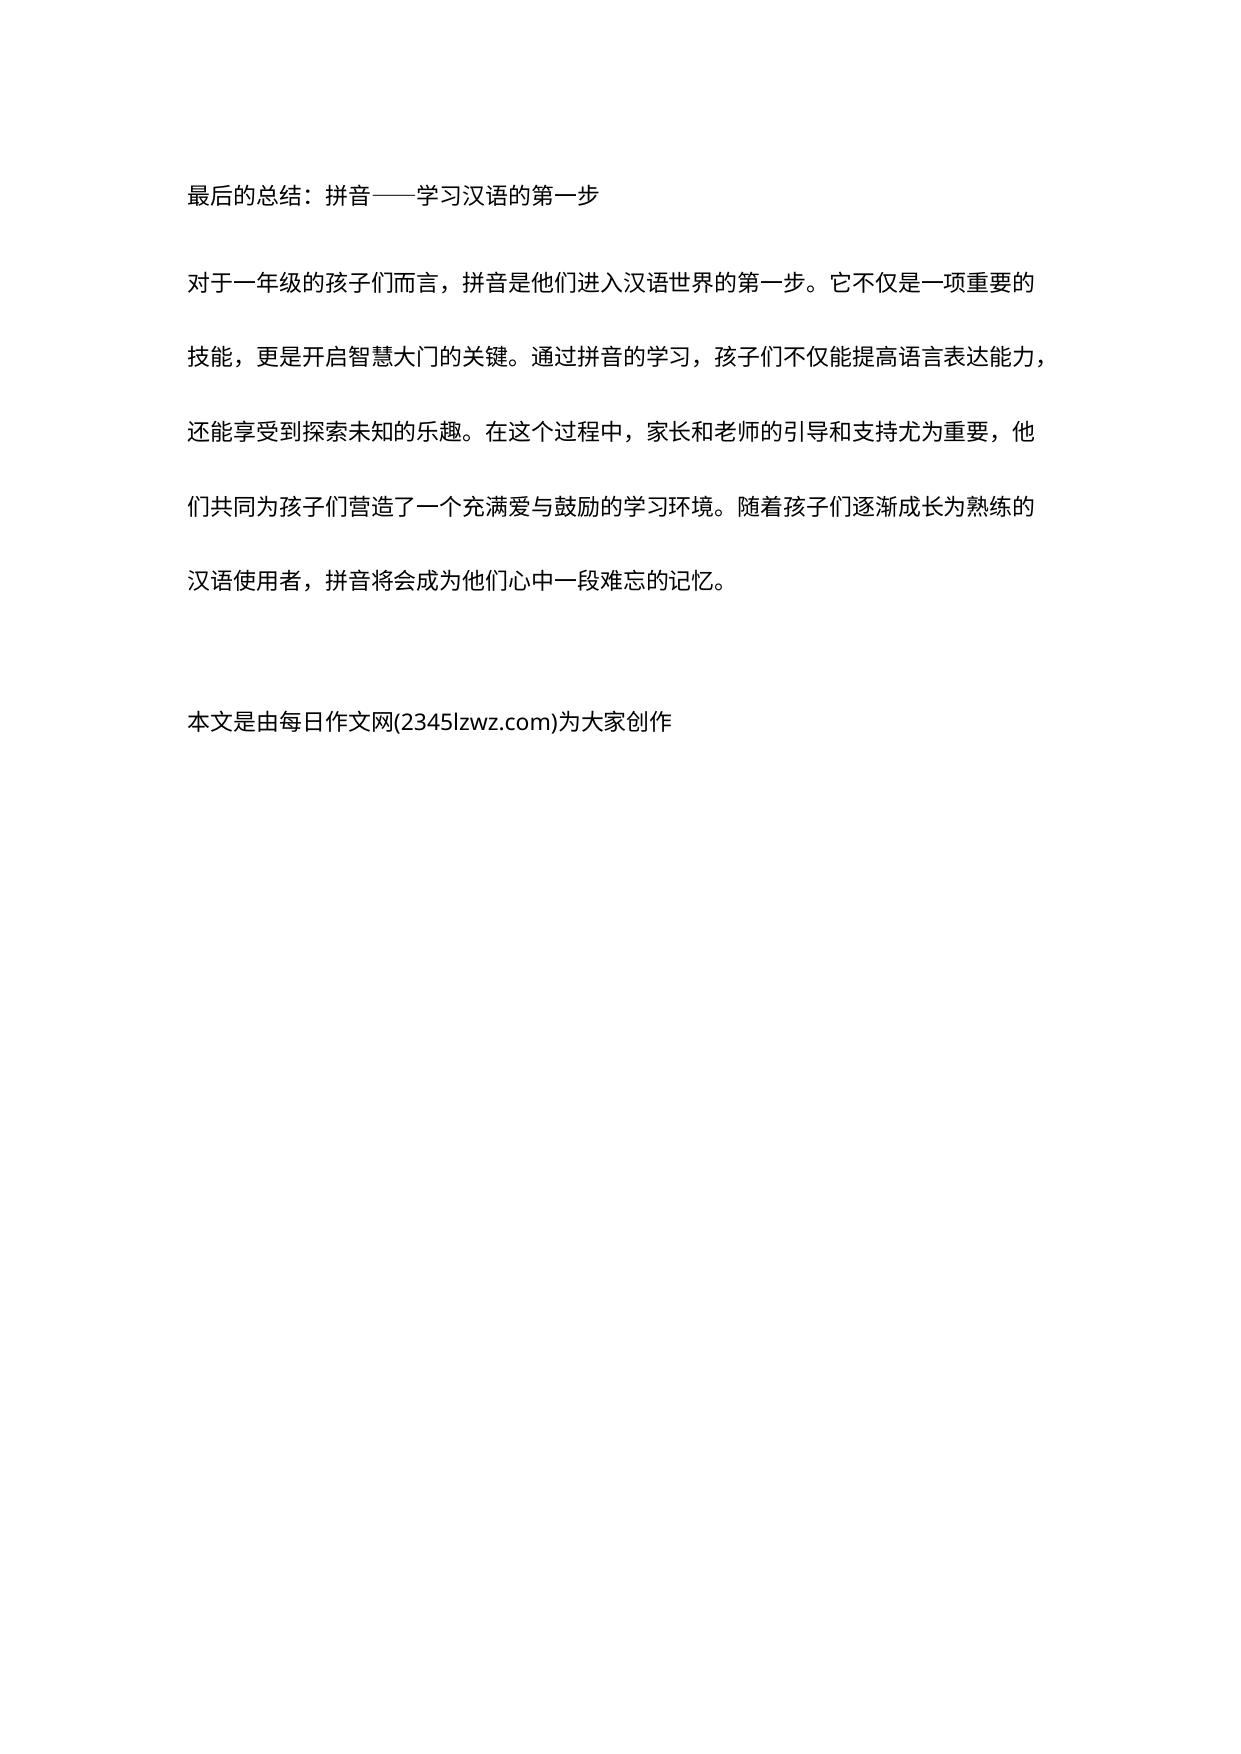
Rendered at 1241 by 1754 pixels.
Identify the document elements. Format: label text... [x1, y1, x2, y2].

text 本文是由每日作文网(2345lzwz.com)为大家创作 [187, 688, 1053, 753]
text 对于一年级的孩子们而言，拼音是他们进入汉语世界的第一步。它不仅是一项重要的技能，更是开启智慧大门的关键。通过拼音的学习，孩子们不仅能提高语言表达能力，还能享受到探索未知的乐趣。在这个过程中，家长和老师的引导和支持尤为重要，他们共同为孩子们营造了一个充满爱与鼓励的学习环境。随着孩子们逐渐成长为熟练的汉语使用者，拼音将会成为他们心中一段难忘的记忆。 [187, 248, 1053, 612]
text 最后的总结：拼音——学习汉语的第一步 [187, 162, 1053, 227]
